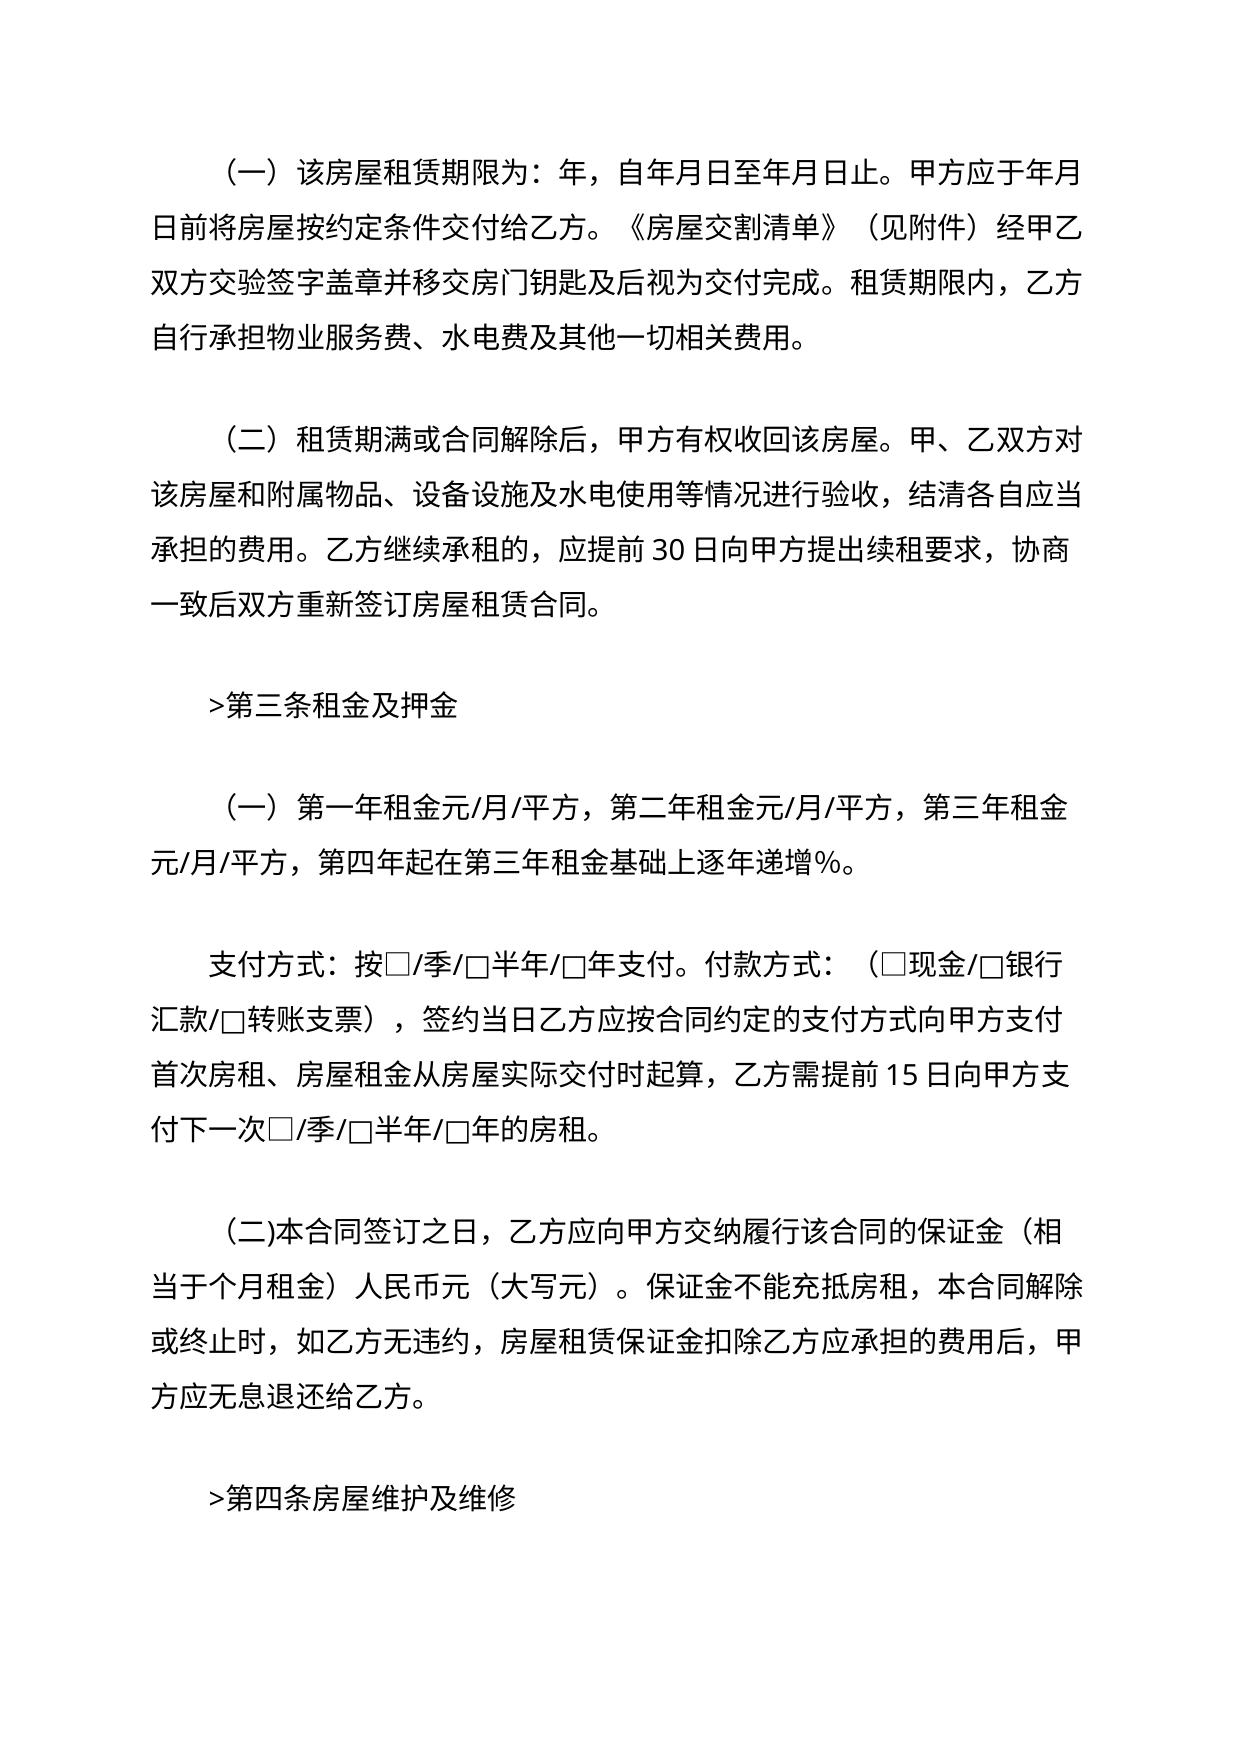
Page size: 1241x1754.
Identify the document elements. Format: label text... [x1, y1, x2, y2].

text （一）第一年租金元/月/平方，第二年租金元/月/平方，第三年租金元/月/平方，第四年起在第三年租金基础上逐年递增％。 [150, 785, 1090, 882]
text 支付方式：按□/季/□半年/□年支付。付款方式：（□现金/□银行汇款/□转账支票），签约当日乙方应按合同约定的支付方式向甲方支付首次房租、房屋租金从房屋实际交付时起算，乙方需提前15日向甲方支付下一次□/季/□半年/□年的房租。 [150, 942, 1090, 1149]
text >第四条房屋维护及维修 [150, 1476, 1090, 1518]
text （二）租赁期满或合同解除后，甲方有权收回该房屋。甲、乙双方对该房屋和附属物品、设备设施及水电使用等情况进行验收，结清各自应当承担的费用。乙方继续承租的，应提前30日向甲方提出续租要求，协商一致后双方重新签订房屋租赁合同。 [150, 416, 1090, 623]
text >第三条租金及押金 [150, 683, 1090, 725]
text （二)本合同签订之日，乙方应向甲方交纳履行该合同的保证金（相当于个月租金）人民币元（大写元）。保证金不能充抵房租，本合同解除或终止时，如乙方无违约，房屋租赁保证金扣除乙方应承担的费用后，甲方应无息退还给乙方。 [150, 1209, 1090, 1416]
text （一）该房屋租赁期限为：年，自年月日至年月日止。甲方应于年月日前将房屋按约定条件交付给乙方。《房屋交割清单》（见附件）经甲乙双方交验签字盖章并移交房门钥匙及后视为交付完成。租赁期限内，乙方自行承担物业服务费、水电费及其他一切相关费用。 [150, 150, 1090, 357]
